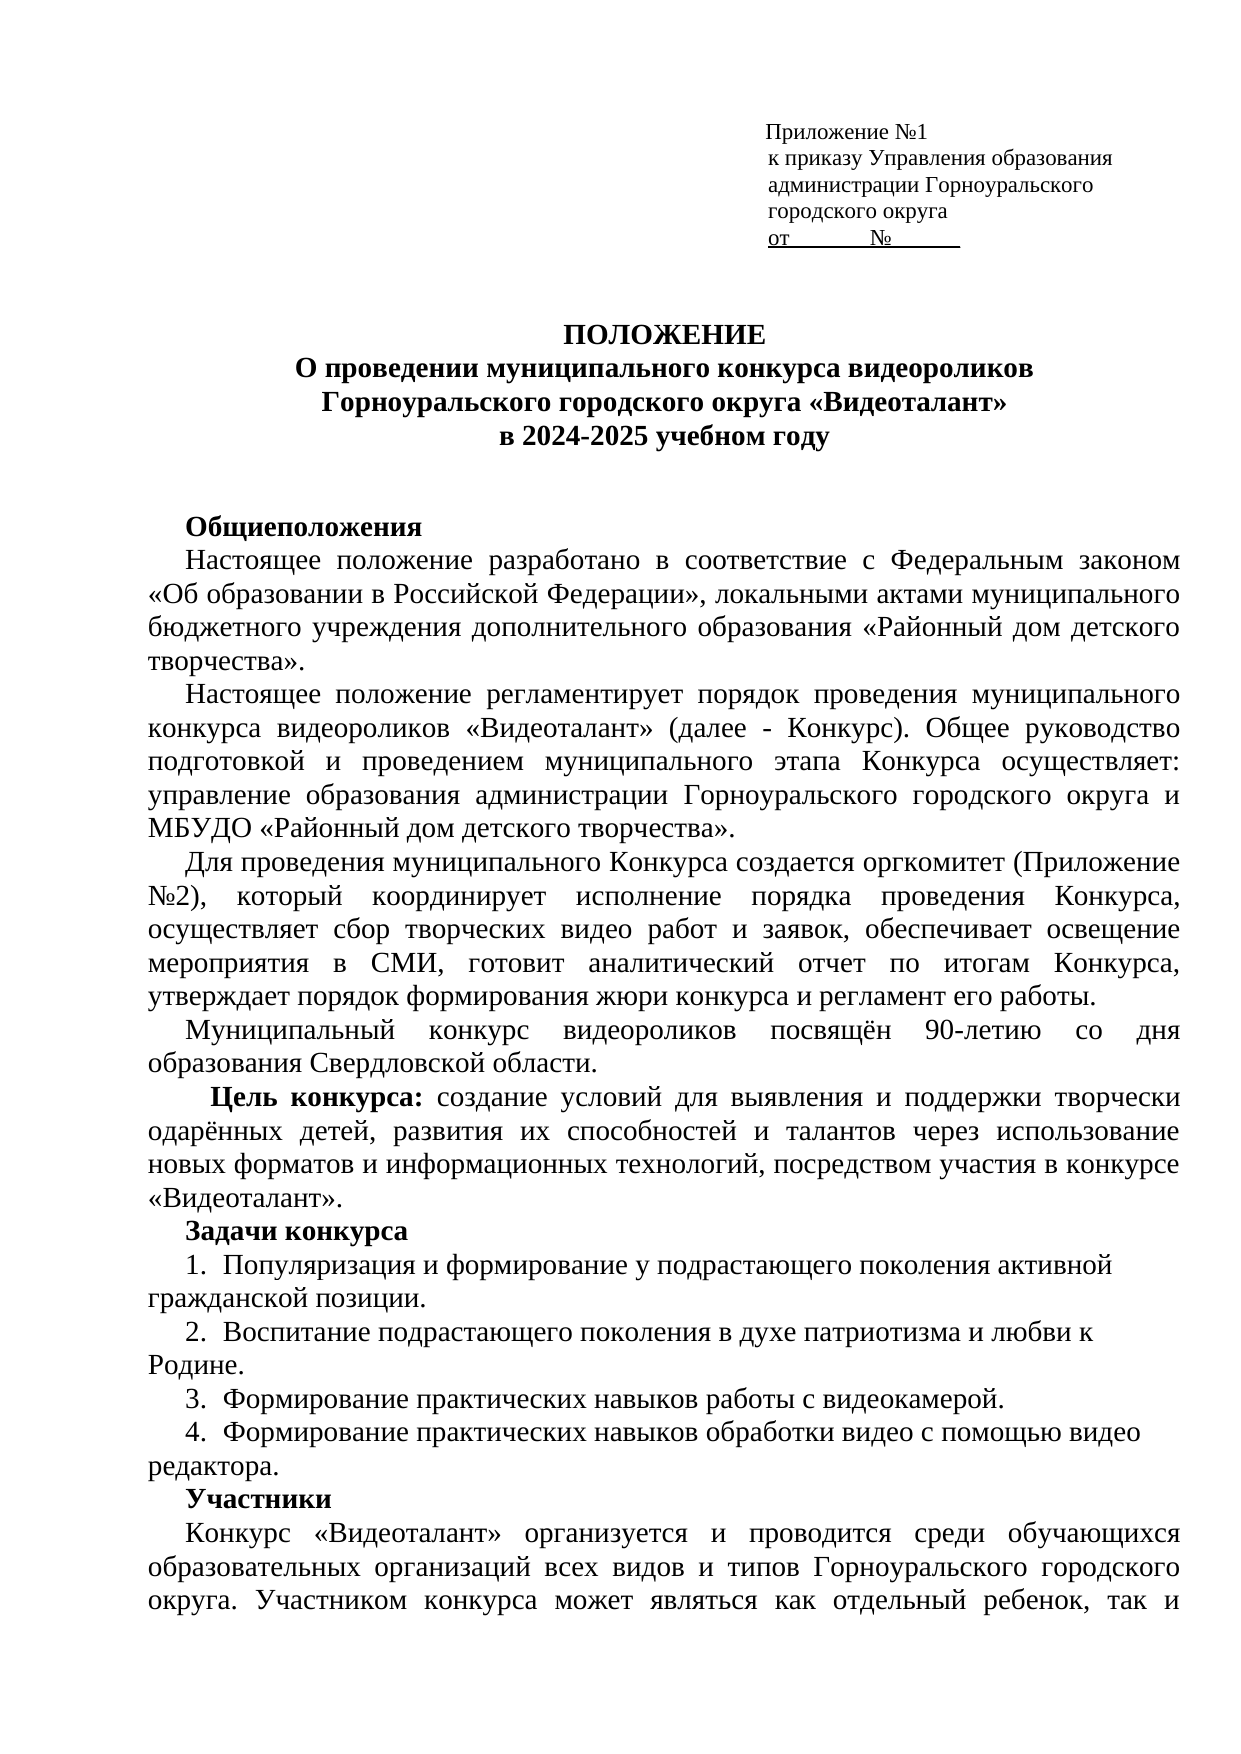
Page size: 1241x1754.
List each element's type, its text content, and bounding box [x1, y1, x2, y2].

text Для проведения муниципального Конкурса создается оргкомитет (Приложение №2), который координирует исполнение порядка проведения Конкурса, осуществляет сбор творческих видео работ и заявок, обеспечивает освещение мероприятия в СМИ, готовит аналитический отчет по итогам Конкурса, утверждает порядок формирования жюри конкурса и регламент его работы. [148, 844, 1181, 1012]
text администрации Горноуральского городского округа [768, 171, 1181, 223]
text в 2024-2025 учебном году [148, 418, 1181, 451]
text от ______№ _____ [768, 223, 1181, 250]
text к приказу Управления образования [768, 144, 1181, 171]
text Настоящее положение регламентирует порядок проведения муниципального конкурса видеороликов «Видеоталант» (далее - Конкурс). Общее руководство подготовкой и проведением муниципального этапа Конкурса осуществляет: управление образования администрации Горноуральского городского округа и МБУДО «Районный дом детского творчества». [148, 676, 1181, 844]
text Приложение №1 [148, 118, 1172, 144]
text Участники [148, 1482, 1181, 1515]
list Популяризация и формирование у подрастающего поколения активной гражданской позиции. [427, 1247, 1181, 1314]
text О проведении муниципального конкурса видеороликов [148, 351, 1181, 384]
text Горноуральского городского округа «Видеоталант» [148, 384, 1181, 418]
list Формирование практических навыков работы с видеокамерой. [148, 1381, 1181, 1414]
text Муниципальный конкурс видеороликов посвящён 90-летию со дня образования Свердловской области. [148, 1012, 1181, 1079]
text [148, 1515, 1181, 1616]
text Цель конкурса: создание условий для выявления и поддержки творчески одарённых детей, развития их способностей и талантов через использование новых форматов и информационных технологий, посредством участия в конкурсе «Видеоталант». [148, 1146, 1181, 1213]
text Настоящее положение разработано в соответствие с Федеральным законом «Об образовании в Российской Федерации», локальными актами муниципального бюджетного учреждения дополнительного образования «Районный дом детского творчества». [148, 542, 1181, 676]
text Задачи конкурса [148, 1213, 1181, 1247]
text Общиеположения [148, 509, 1181, 542]
text ПОЛОЖЕНИЕ [148, 317, 1181, 351]
list Формирование практических навыков обработки видео с помощью видео редактора. [148, 1414, 1181, 1482]
list Воспитание подрастающего поколения в духе патриотизма и любви к Родине. [148, 1314, 1181, 1381]
